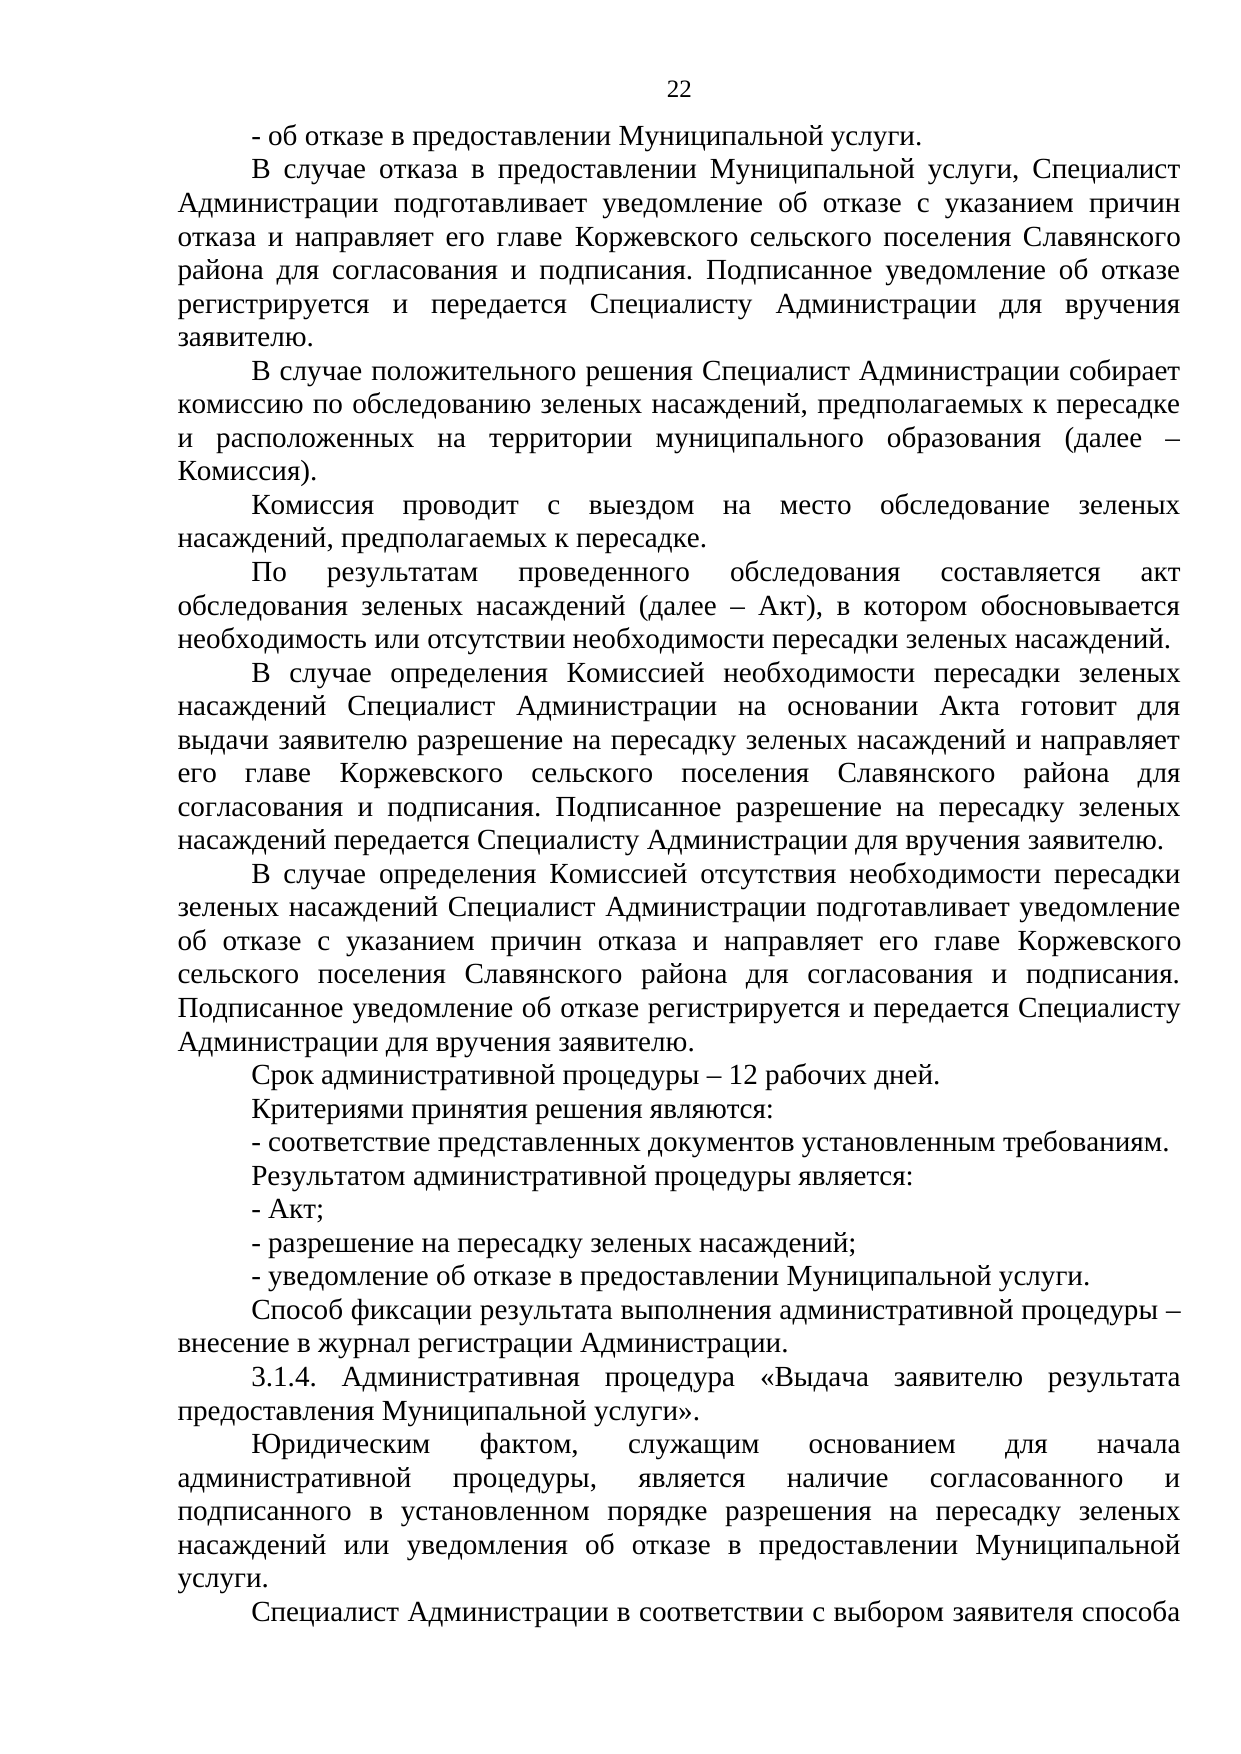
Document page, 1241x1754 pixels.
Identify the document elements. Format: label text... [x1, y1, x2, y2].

text В случае положительного решения Специалист Администрации собирает комиссию по обследованию зеленых насаждений, предполагаемых к пересадке и расположенных на территории муниципального образования (далее – Комиссия). [177, 353, 1181, 487]
text - уведомление об отказе в предоставлении Муниципальной услуги. [177, 1258, 1181, 1292]
text - разрешение на пересадку зеленых насаждений; [177, 1225, 1181, 1258]
text - Акт; [177, 1191, 1181, 1225]
text В случае определения Комиссией необходимости пересадки зеленых насаждений Специалист Администрации на основании Акта готовит для выдачи заявителю разрешение на пересадку зеленых насаждений и направляет его главе Коржевского сельского поселения Славянского района для согласования и подписания. Подписанное разрешение на пересадку зеленых насаждений передается Специалисту Администрации для вручения заявителю. [177, 655, 1181, 856]
text Комиссия проводит с выездом на место обследование зеленых насаждений, предполагаемых к пересадке. [177, 487, 1181, 554]
text - об отказе в предоставлении Муниципальной услуги. [177, 118, 1181, 152]
text Результатом административной процедуры является: [177, 1158, 1181, 1191]
text Критериями принятия решения являются: [177, 1091, 1181, 1124]
text По результатам проведенного обследования составляется акт обследования зеленых насаждений (далее – Акт), в котором обосновывается необходимость или отсутствии необходимости пересадки зеленых насаждений. [177, 554, 1181, 655]
text 3.1.4. Административная процедура «Выдача заявителю результата предоставления Муниципальной услуги». [177, 1359, 1181, 1426]
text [177, 1594, 1181, 1627]
text В случае отказа в предоставлении Муниципальной услуги, Специалист Администрации подготавливает уведомление об отказе с указанием причин отказа и направляет его главе Коржевского сельского поселения Славянского района для согласования и подписания. Подписанное уведомление об отказе регистрируется и передается Специалисту Администрации для вручения заявителю. [177, 152, 1181, 353]
text Юридическим фактом, служащим основанием для начала административной процедуры, является наличие согласованного и подписанного в установленном порядке разрешения на пересадку зеленых насаждений или уведомления об отказе в предоставлении Муниципальной услуги. [177, 1426, 1181, 1594]
text Способ фиксации результата выполнения административной процедуры – внесение в журнал регистрации Администрации. [177, 1292, 1181, 1359]
text Срок административной процедуры – 12 рабочих дней. [177, 1057, 1181, 1091]
text В случае определения Комиссией отсутствия необходимости пересадки зеленых насаждений Специалист Администрации подготавливает уведомление об отказе с указанием причин отказа и направляет его главе Коржевского сельского поселения Славянского района для согласования и подписания. Подписанное уведомление об отказе регистрируется и передается Специалисту Администрации для вручения заявителю. [177, 856, 1181, 1057]
text - соответствие представленных документов установленным требованиям. [177, 1124, 1181, 1158]
